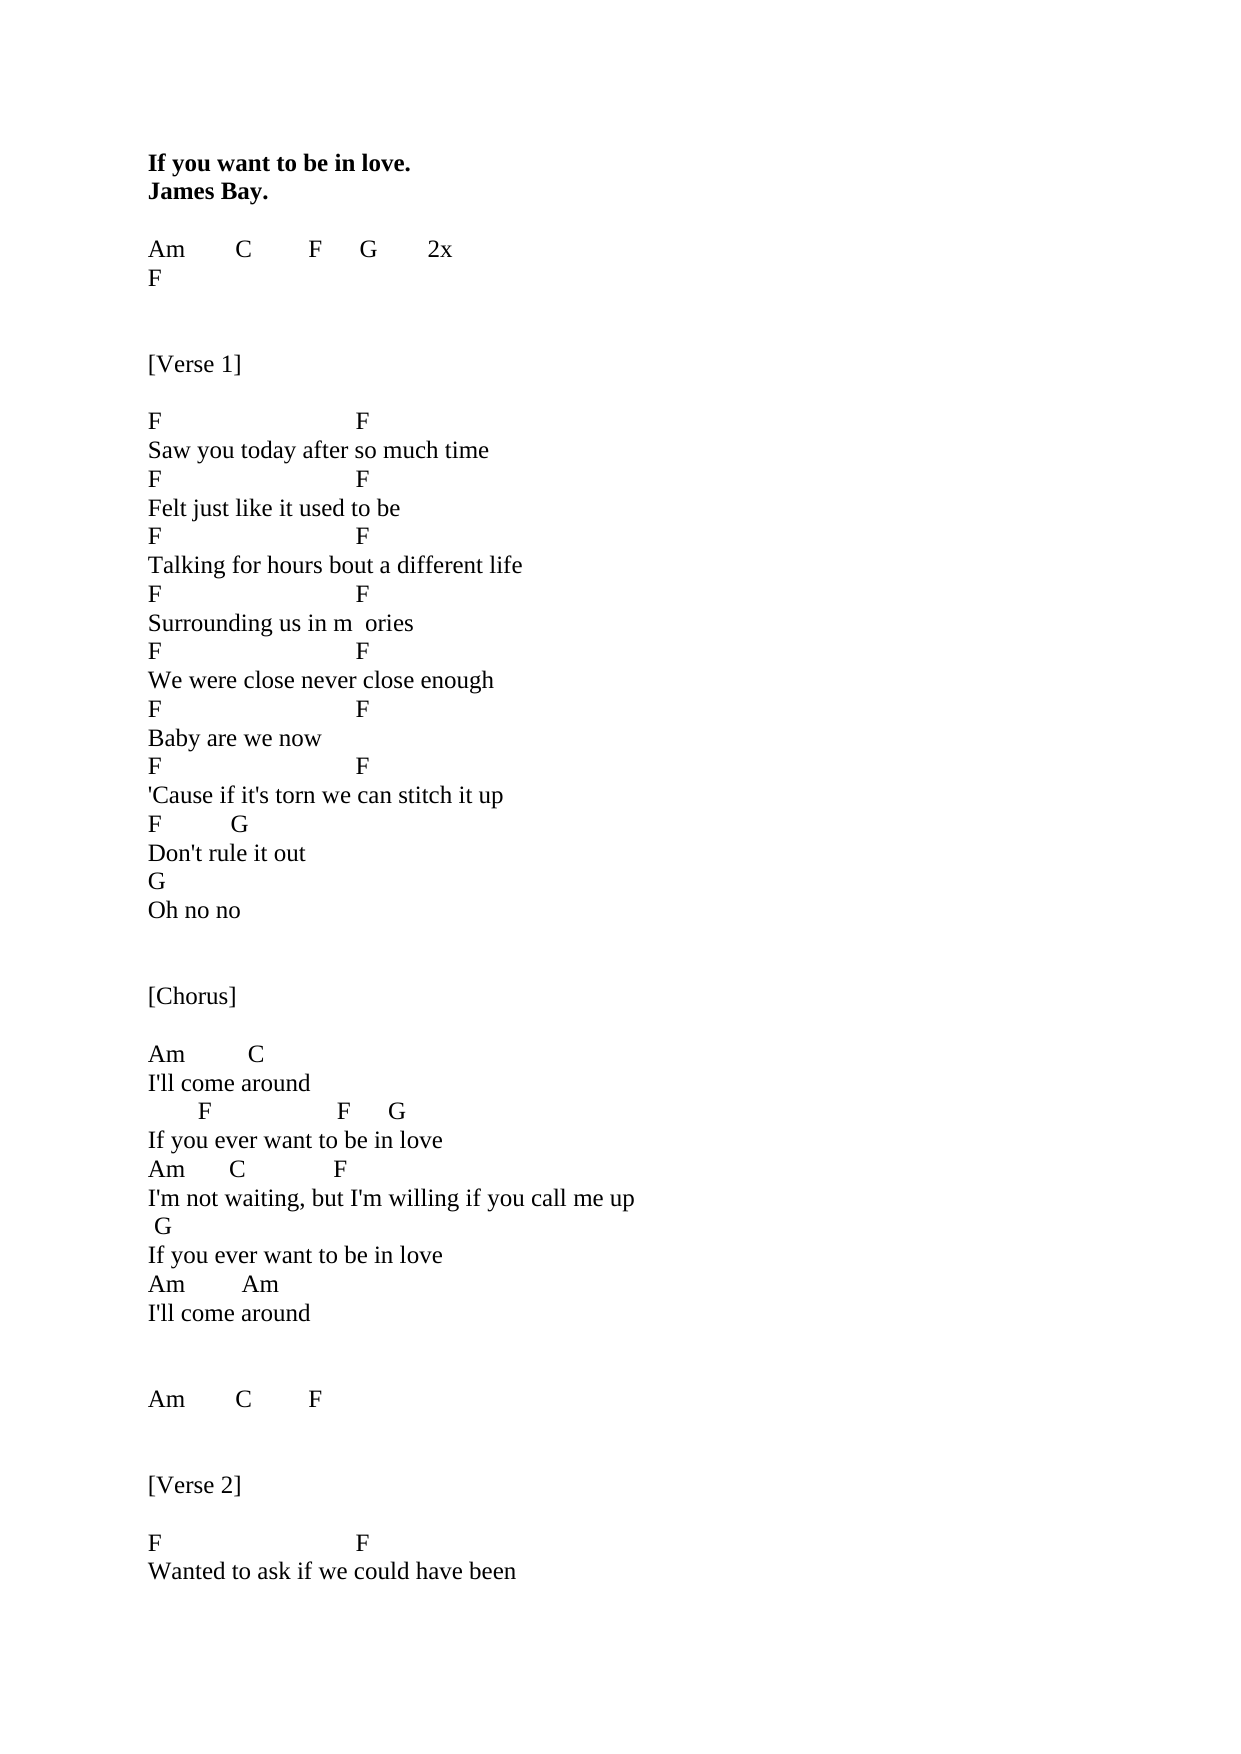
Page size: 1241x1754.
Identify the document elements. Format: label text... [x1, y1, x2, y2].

text If you want to be in love. [148, 148, 1093, 176]
text F F [148, 406, 1093, 435]
text G [148, 866, 1093, 895]
text Oh no no [148, 895, 1093, 924]
text 'Cause if it's torn we can stitch it up [148, 780, 1093, 809]
text F F G [148, 1096, 1093, 1125]
text Felt just like it used to be [148, 493, 1093, 521]
text G [148, 1211, 1093, 1240]
text Am Am [148, 1269, 1093, 1298]
text F F [148, 751, 1093, 780]
text Am C [148, 1039, 1093, 1068]
text F [148, 263, 1093, 291]
text [Verse 2] [148, 1470, 1093, 1499]
text [Chorus] [148, 981, 1093, 1010]
text I'll come around [148, 1068, 1093, 1096]
text I'll come around [148, 1298, 1093, 1326]
text F F [148, 579, 1093, 608]
text F G [148, 809, 1093, 838]
text F F [148, 694, 1093, 723]
text Am C F G 2x [148, 234, 1093, 263]
text Surrounding us in m ories [148, 608, 1093, 636]
text F F [148, 1528, 1093, 1556]
text F F [148, 636, 1093, 665]
text F F [148, 521, 1093, 550]
text Talking for hours bout a different life [148, 550, 1093, 579]
text If you ever want to be in love [148, 1240, 1093, 1269]
text James Bay. [148, 176, 1093, 205]
text Baby are we now [148, 723, 1093, 751]
text Am C F [148, 1154, 1093, 1183]
text Don't rule it out [148, 838, 1093, 866]
text If you ever want to be in love [148, 1125, 1093, 1154]
text [Verse 1] [148, 349, 1093, 378]
text We were close never close enough [148, 665, 1093, 694]
text F F [148, 464, 1093, 493]
text Saw you today after so much time [148, 435, 1093, 464]
text Wanted to ask if we could have been [148, 1556, 1093, 1585]
text Am C F [148, 1384, 1093, 1413]
text I'm not waiting, but I'm willing if you call me up [148, 1183, 1093, 1211]
